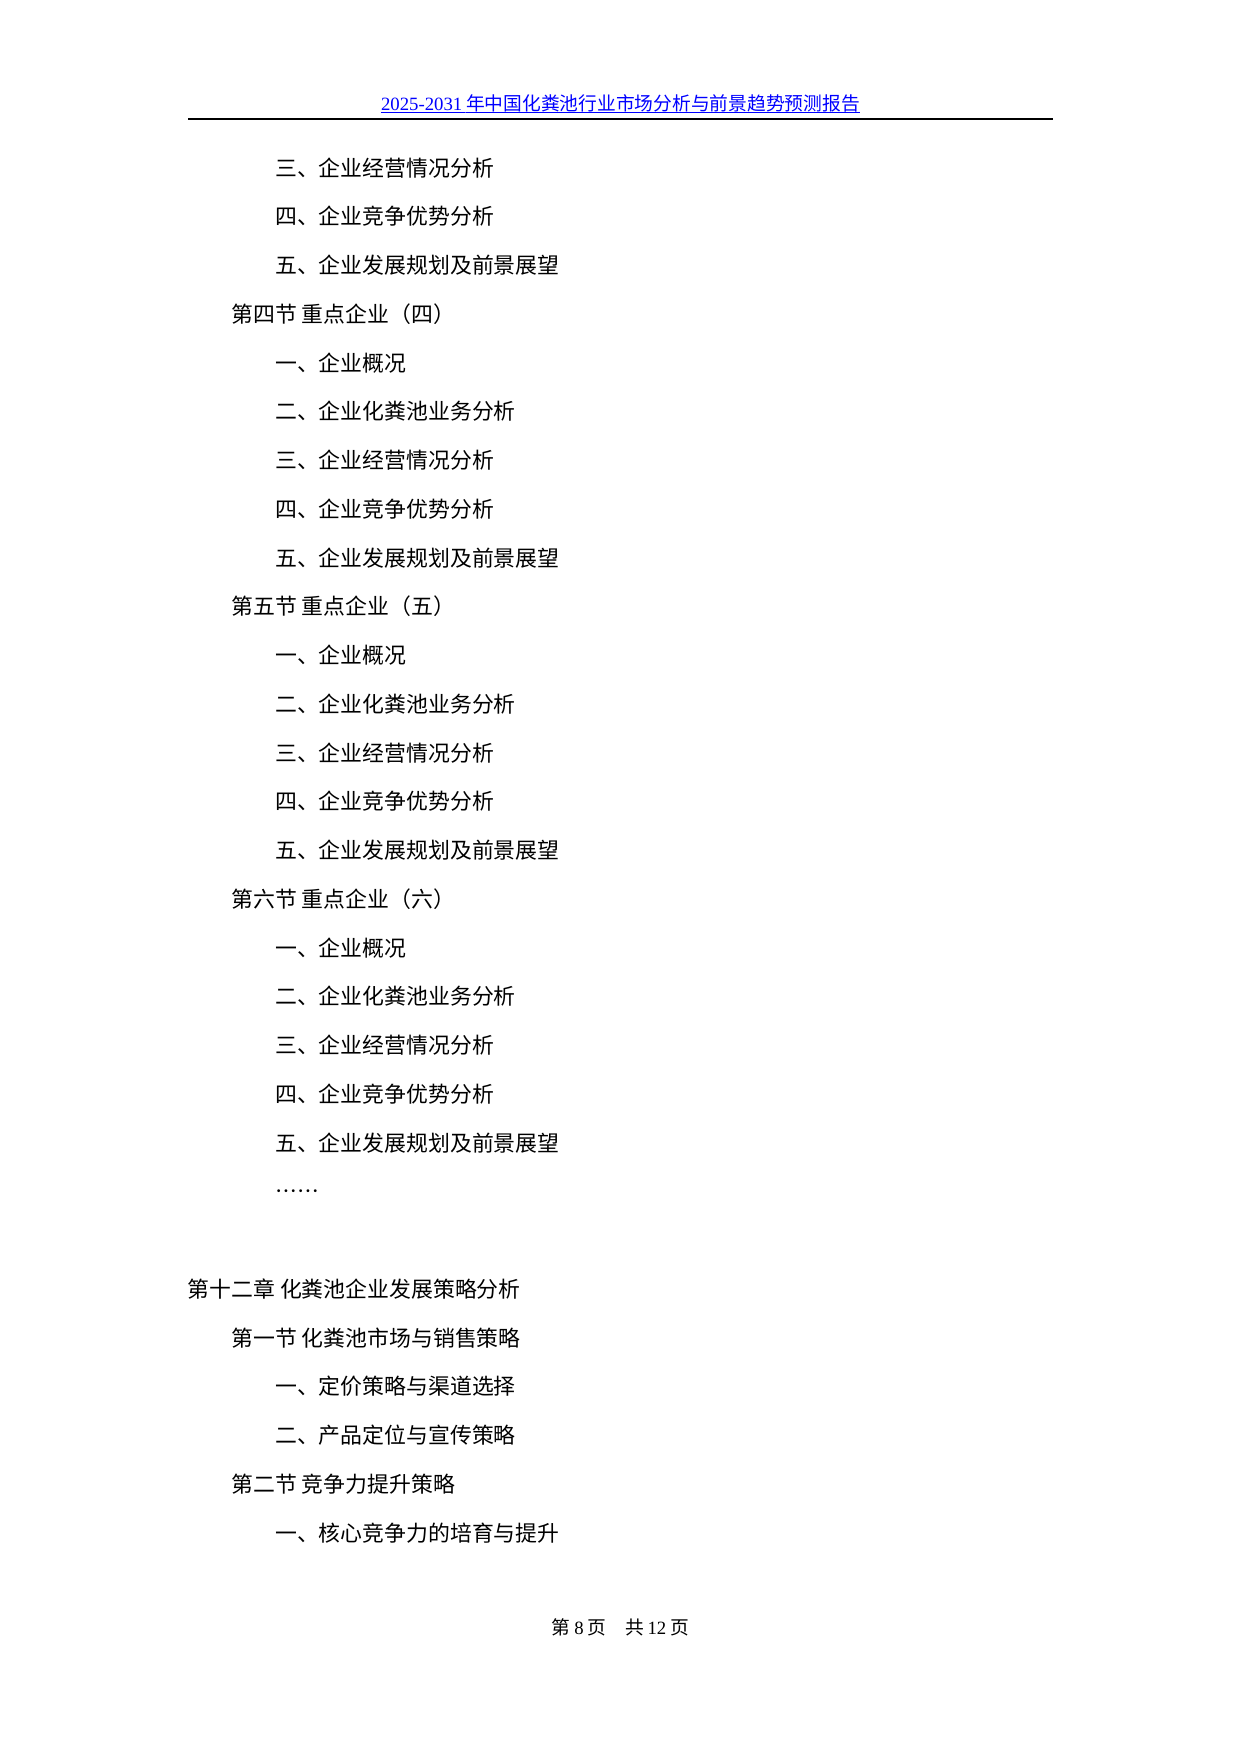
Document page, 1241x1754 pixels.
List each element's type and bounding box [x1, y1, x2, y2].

text [187, 150, 1053, 1548]
